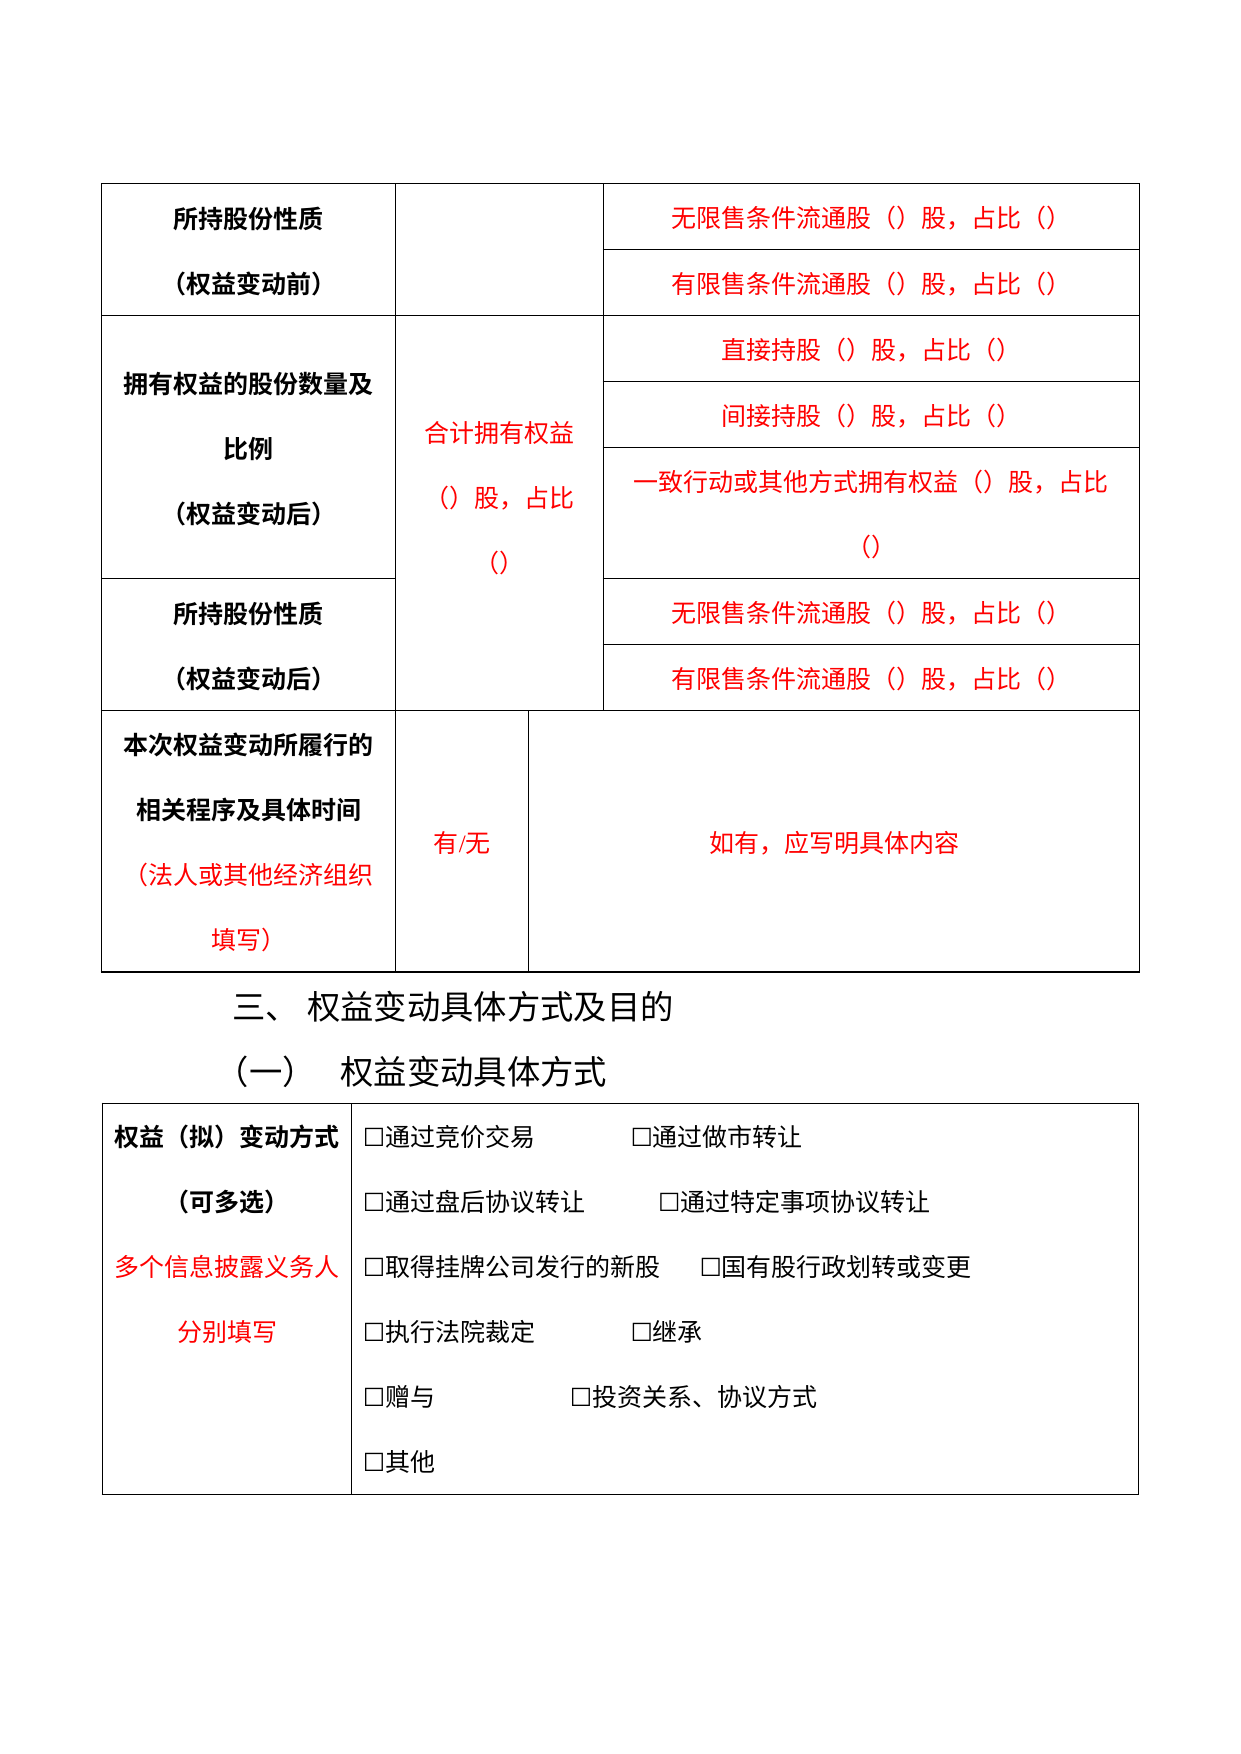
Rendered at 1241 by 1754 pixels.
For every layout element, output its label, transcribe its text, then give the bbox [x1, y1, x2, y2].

list 权益变动具体方式 [216, 1037, 1075, 1102]
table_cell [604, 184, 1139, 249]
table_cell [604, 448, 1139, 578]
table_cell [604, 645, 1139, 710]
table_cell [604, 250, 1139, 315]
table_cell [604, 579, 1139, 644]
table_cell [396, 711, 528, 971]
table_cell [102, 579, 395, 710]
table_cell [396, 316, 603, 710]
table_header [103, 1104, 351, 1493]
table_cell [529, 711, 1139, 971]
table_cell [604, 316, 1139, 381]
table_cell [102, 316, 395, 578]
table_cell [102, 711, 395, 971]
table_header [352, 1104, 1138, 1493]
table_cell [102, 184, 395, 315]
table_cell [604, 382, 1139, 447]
list 权益变动具体方式及目的 [232, 973, 1075, 1037]
